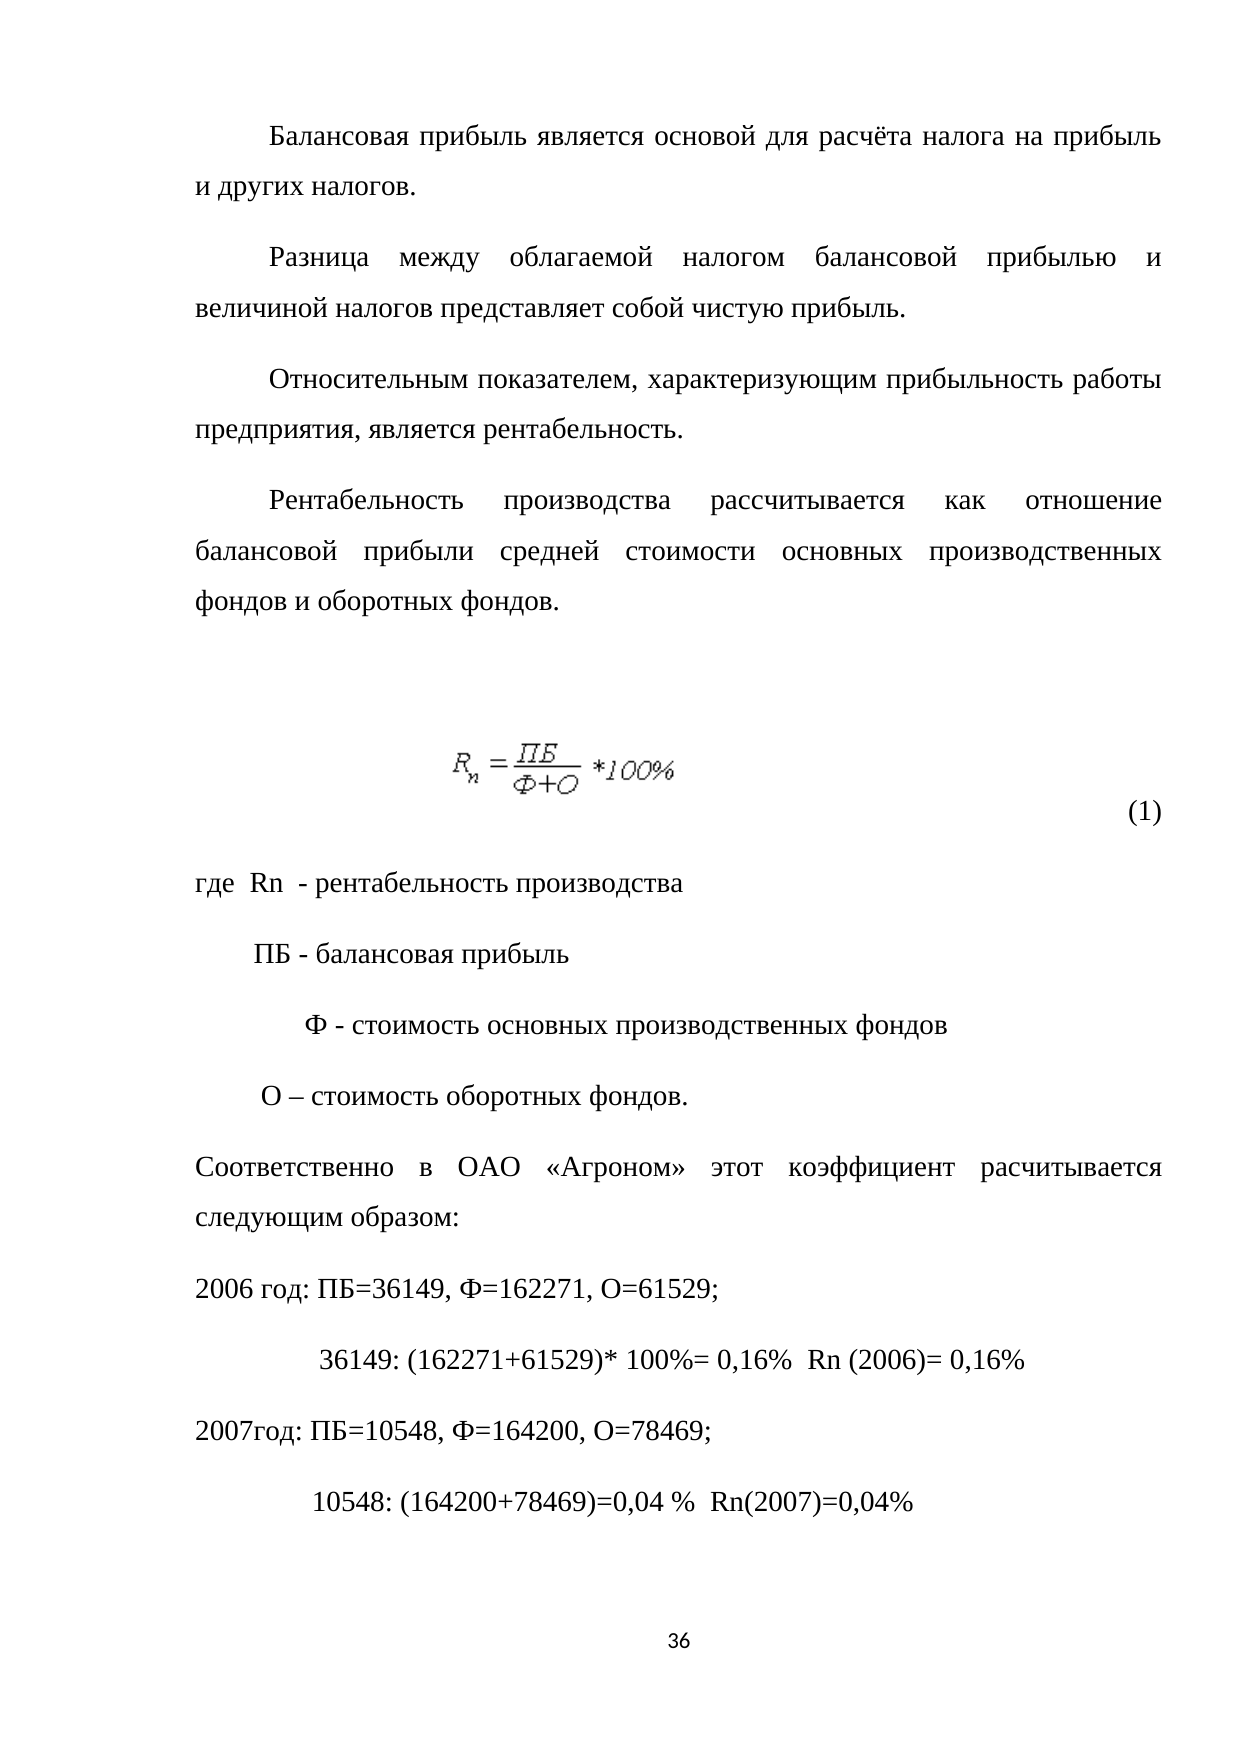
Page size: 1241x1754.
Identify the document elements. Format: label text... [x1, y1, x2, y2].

text 2007год: ПБ=10548, Ф=164200, О=78469; [195, 1413, 1162, 1447]
text где Rn - рентабельность производства [195, 865, 1162, 898]
text Разница между облагаемой налогом балансовой прибылью и величиной налогов представляет собой чистую прибыль. [195, 239, 1162, 323]
text 10548: (164200+78469)=0,04 % Rn(2007)=0,04% [195, 1484, 1162, 1518]
text (1) [195, 725, 1162, 827]
picture [450, 725, 683, 821]
text Ф - стоимость основных производственных фондов [195, 1007, 1162, 1041]
text 36149: (162271+61529)* 100%= 0,16% Rn (2006)= 0,16% [195, 1342, 1162, 1375]
text 2006 год: ПБ=36149, Ф=162271, О=61529; [195, 1271, 1162, 1304]
text Рентабельность производства рассчитывается как отношение балансовой прибыли средней стоимости основных производственных фондов и оборотных фондов. [195, 482, 1162, 617]
text ПБ - балансовая прибыль [195, 936, 1162, 969]
text О – стоимость оборотных фондов. [195, 1078, 1162, 1112]
text Относительным показателем, характеризующим прибыльность работы предприятия, является рентабельность. [195, 361, 1162, 445]
text Балансовая прибыль является основой для расчёта налога на прибыль и других налогов. [195, 118, 1162, 202]
text Соответственно в ОАО «Агроном» этот коэффициент расчитывается следующим образом: [195, 1149, 1162, 1233]
